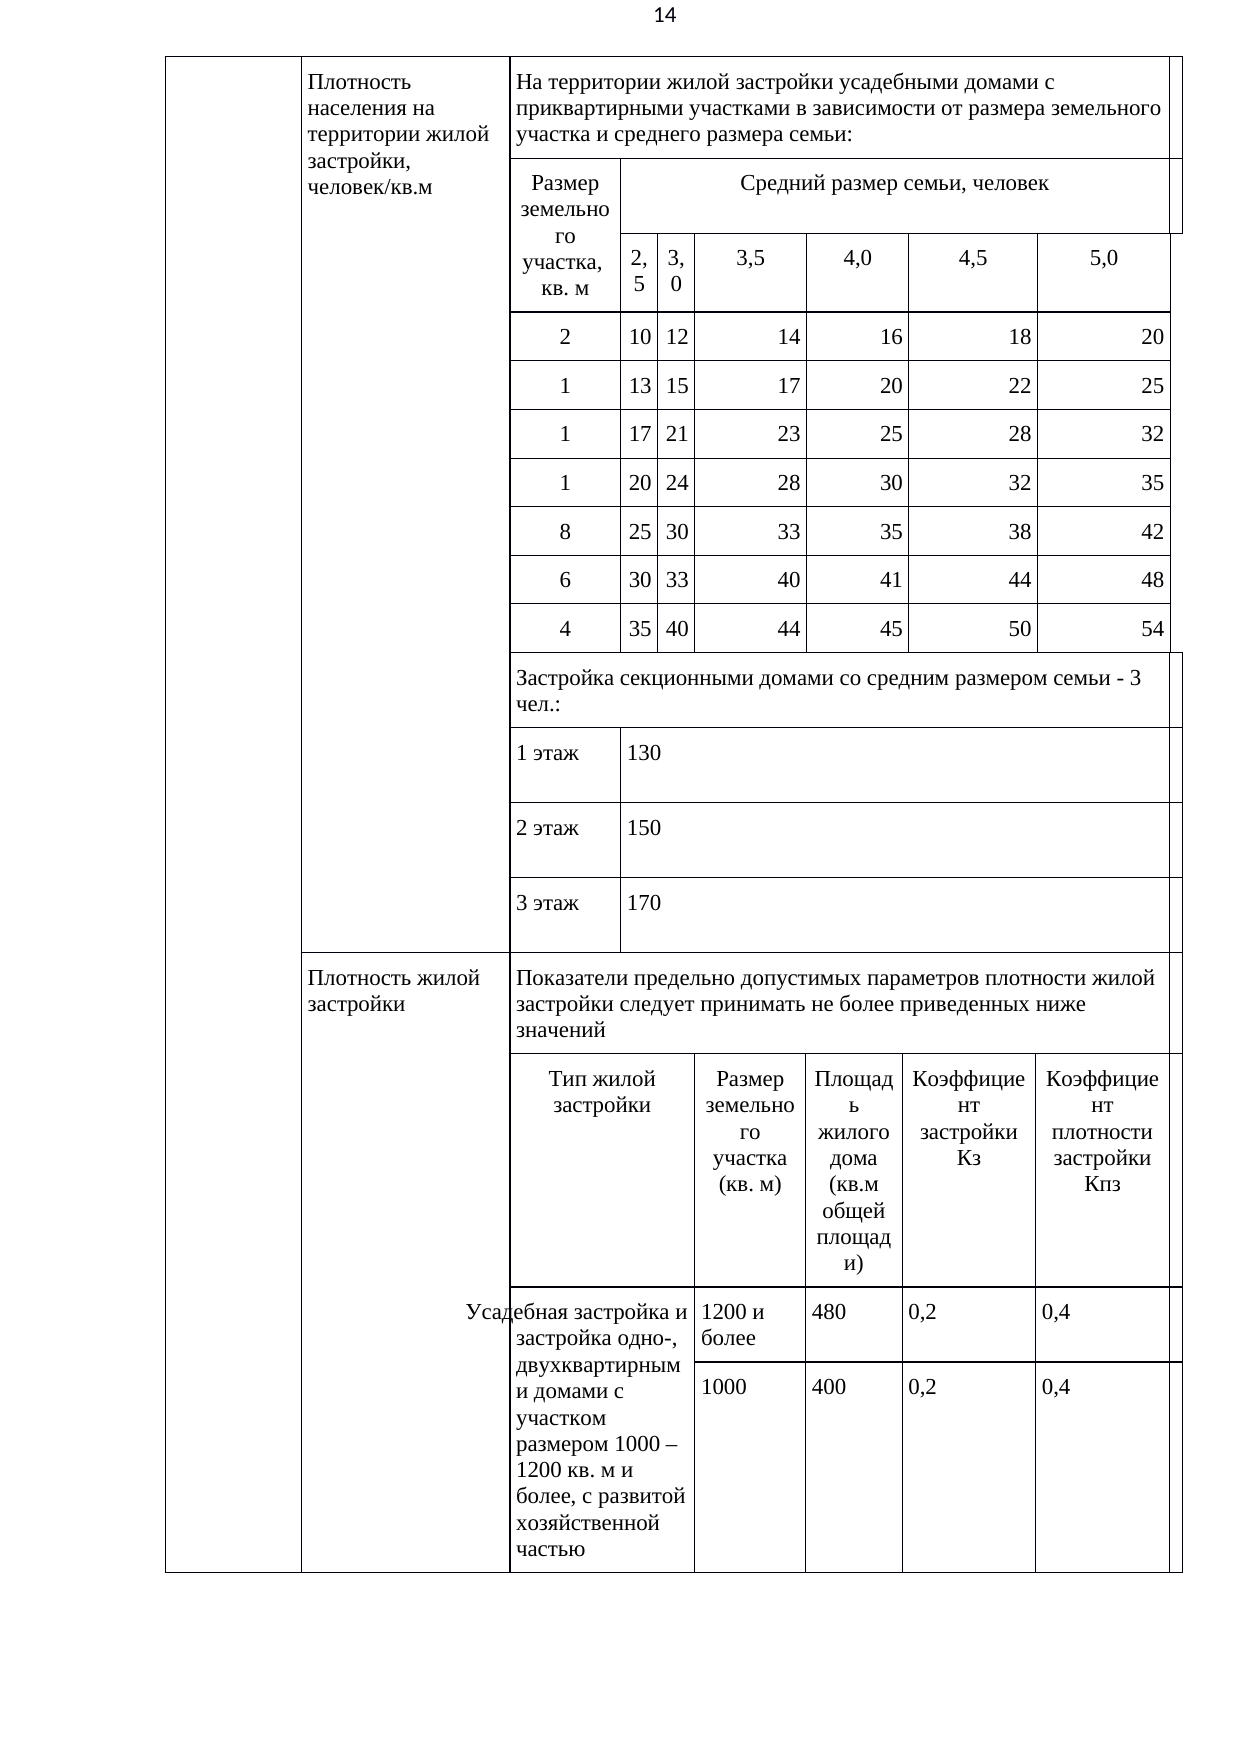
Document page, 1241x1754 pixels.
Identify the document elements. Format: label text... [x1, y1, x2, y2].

table_cell 0,4 [1036, 1288, 1169, 1361]
table_cell 35 [621, 604, 657, 652]
table_cell 50 [909, 604, 1037, 652]
table_cell 32 [909, 459, 1037, 506]
table_cell Показатели предельно допустимых параметров плотности жилой застройки следует принимать не более приведенных ниже значений [511, 953, 1169, 1053]
table_cell 130 [621, 728, 1169, 802]
table_cell 38 [909, 507, 1037, 555]
table_cell 33 [695, 507, 806, 555]
table_cell 28 [909, 410, 1037, 457]
table_cell 5,0 [1038, 234, 1170, 311]
table_cell Плотность населения на территории жилой застройки, человек/кв.м [302, 57, 509, 952]
table_cell 44 [909, 556, 1037, 603]
table_cell 35 [807, 507, 908, 555]
table_cell 10 [621, 313, 657, 360]
table_cell [1170, 728, 1182, 802]
table_cell 2 [511, 313, 620, 360]
table_cell 30 [621, 556, 657, 603]
table_cell 30 [658, 507, 694, 555]
table_cell 25 [807, 410, 908, 457]
table_cell 1200 и более [695, 1288, 805, 1361]
table_cell 25 [1038, 361, 1170, 409]
table_cell 0,2 [903, 1288, 1035, 1361]
table_cell 4,0 [807, 234, 908, 311]
table_cell 20 [807, 361, 908, 409]
table_cell [1170, 57, 1182, 157]
table_cell Коэффициент плотности застройки Кпз [1036, 1054, 1169, 1286]
table_cell 42 [1038, 507, 1170, 555]
table_cell 32 [1038, 410, 1170, 457]
table_cell 40 [695, 556, 806, 603]
table_cell 35 [1038, 459, 1170, 506]
table_cell 54 [1038, 604, 1170, 652]
table_cell 15 [658, 361, 694, 409]
table_cell 6 [511, 556, 620, 603]
table_cell [1170, 653, 1182, 727]
table_cell [1170, 1054, 1182, 1286]
table_cell 1 этаж [511, 728, 620, 802]
table_cell 1 [511, 361, 620, 409]
table_cell 3,5 [695, 234, 806, 311]
table_cell 1000 [695, 1363, 805, 1572]
table_cell 17 [695, 361, 806, 409]
table_cell 0,2 [903, 1363, 1035, 1572]
table_cell Тип жилой застройки [511, 1054, 694, 1286]
table_cell [1170, 1363, 1182, 1572]
table_cell 4,5 [909, 234, 1037, 311]
table_cell 14 [695, 313, 806, 360]
table_cell [1170, 159, 1182, 232]
table_cell 40 [658, 604, 694, 652]
table_cell 18 [909, 313, 1037, 360]
table_cell 16 [807, 313, 908, 360]
table_cell 2 этаж [511, 803, 620, 877]
table_cell 12 [658, 313, 694, 360]
table_cell 17 [621, 410, 657, 457]
table_cell 28 [695, 459, 806, 506]
table_cell Площадь жилого дома (кв.м общей площади) [806, 1054, 902, 1286]
table_cell Застройка секционными домами со средним размером семьи - 3 чел.: [511, 653, 1169, 727]
table_cell 150 [621, 803, 1169, 877]
table_cell [1170, 1288, 1182, 1361]
table_cell Средний размер семьи, человек [621, 159, 1169, 232]
table_cell [1170, 953, 1182, 1053]
table_cell [1170, 878, 1182, 952]
table_cell Размер земельного участка, кв. м [511, 159, 620, 311]
table_cell 45 [807, 604, 908, 652]
table_cell 3 этаж [511, 878, 620, 952]
table_cell 13 [621, 361, 657, 409]
table_cell Усадебная застройка и застройка одно-, двухквартирными домами с участком размером 1000 – 1200 кв. м и более, с развитой хозяйственной частью [511, 1288, 694, 1572]
table_cell 2,5 [621, 234, 657, 311]
table_cell 400 [806, 1363, 902, 1572]
table_cell [1170, 803, 1182, 877]
table_cell 25 [621, 507, 657, 555]
table_cell Коэффициент застройки Кз [903, 1054, 1035, 1286]
table_cell 8 [511, 507, 620, 555]
table_cell 20 [621, 459, 657, 506]
table_cell 24 [658, 459, 694, 506]
table_cell 480 [806, 1288, 902, 1361]
table_cell 30 [807, 459, 908, 506]
table_cell Плотность жилой застройки [302, 953, 509, 1572]
table_cell 170 [621, 878, 1169, 952]
table_cell 1 [511, 410, 620, 457]
table_cell 20 [1038, 313, 1170, 360]
table_cell 21 [658, 410, 694, 457]
table_cell 33 [658, 556, 694, 603]
table_cell Размер земельного участка (кв. м) [695, 1054, 805, 1286]
table_cell 44 [695, 604, 806, 652]
table_cell 1 [511, 459, 620, 506]
table_cell 22 [909, 361, 1037, 409]
table_cell 23 [695, 410, 806, 457]
table_cell 0,4 [1036, 1363, 1169, 1572]
table_cell 4 [511, 604, 620, 652]
table_cell 48 [1038, 556, 1170, 603]
table_cell На территории жилой застройки усадебными домами с приквартирными участками в зависимости от размера земельного участка и среднего размера семьи: [511, 57, 1169, 157]
table_cell 41 [807, 556, 908, 603]
table_cell 3,0 [658, 234, 694, 311]
